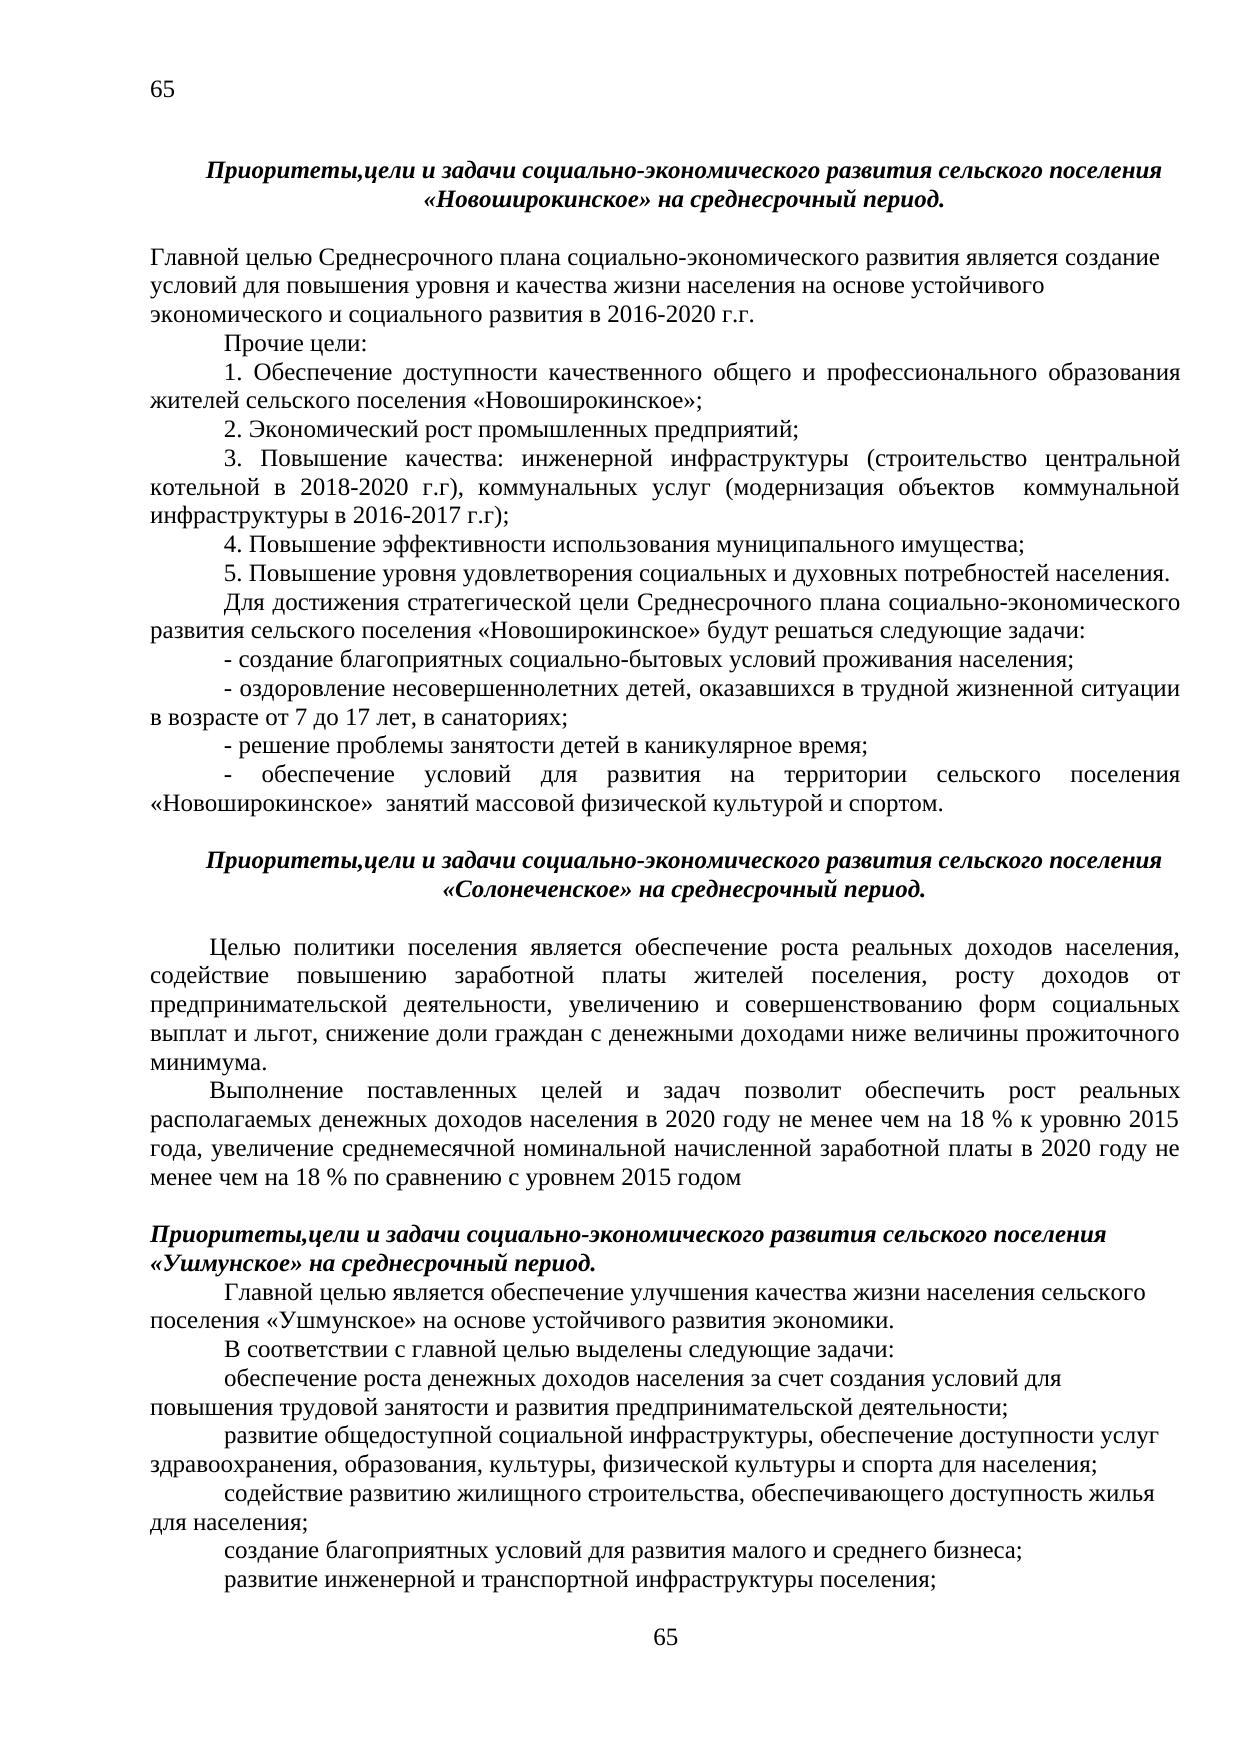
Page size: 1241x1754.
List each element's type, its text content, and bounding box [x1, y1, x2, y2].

text 3. Повышение качества: инженерной инфраструктуры (строительство центральной котельной в 2018-2020 г.г), коммунальных услуг (модернизация объектов коммунальной инфраструктуры в 2016-2017 г.г); [150, 443, 1181, 529]
text 1. Обеспечение доступности качественного общего и профессионального образования жителей сельского поселения «Новоширокинское»; [150, 357, 1181, 414]
text Приоритеты,цели и задачи социально-экономического развития сельского поселения «Новоширокинское» на среднесрочный период. [187, 155, 1181, 213]
text 4. Повышение эффективности использования муниципального имущества; [150, 529, 1181, 558]
text Приоритеты,цели и задачи социально-экономического развития сельского поселения «Ушмунское» на среднесрочный период. [150, 1219, 1181, 1277]
text Выполнение поставленных целей и задач позволит обеспечить рост реальных располагаемых денежных доходов населения в 2020 году не менее чем на 18 % к уровню 2015 года, увеличение среднемесячной номинальной начисленной заработной платы в 2020 году не менее чем на 18 % по сравнению с уровнем 2015 годом [150, 1075, 1181, 1190]
text - решение проблемы занятости детей в каникулярное время; [150, 730, 1181, 759]
text развитие общедоступной социальной инфраструктуры, обеспечение доступности услуг здравоохранения, образования, культуры, физической культуры и спорта для населения; [150, 1420, 1181, 1478]
text - обеспечение условий для развития на территории сельского поселения «Новоширокинское» занятий массовой физической культурой и спортом. [150, 759, 1181, 817]
text - оздоровление несовершеннолетних детей, оказавшихся в трудной жизненной ситуации в возрасте от 7 до 17 лет, в санаториях; [150, 673, 1181, 730]
text В соответствии с главной целью выделены следующие задачи: [150, 1334, 1181, 1363]
text обеспечение роста денежных доходов населения за счет создания условий для повышения трудовой занятости и развития предпринимательской деятельности; [150, 1363, 1181, 1420]
text развитие инженерной и транспортной инфраструктуры поселения; [150, 1564, 1181, 1593]
text Главной целью Среднесрочного плана социально-экономического развития является создание условий для повышения уровня и качества жизни населения на основе устойчивого экономического и социального развития в 2016-2020 г.г. [150, 242, 1181, 328]
text 2. Экономический рост промышленных предприятий; [150, 414, 1181, 443]
text Целью политики поселения является обеспечение роста реальных доходов населения, содействие повышению заработной платы жителей поселения, росту доходов от предпринимательской деятельности, увеличению и совершенствованию форм социальных выплат и льгот, снижение доли граждан с денежными доходами ниже величины прожиточного минимума. [150, 932, 1181, 1075]
text создание благоприятных условий для развития малого и среднего бизнеса; [150, 1535, 1181, 1564]
text Для достижения стратегической цели Среднесрочного плана социально-экономического развития сельского поселения «Новоширокинское» будут решаться следующие задачи: [150, 587, 1181, 644]
text содействие развитию жилищного строительства, обеспечивающего доступность жилья для населения; [150, 1478, 1181, 1535]
text Главной целью является обеспечение улучшения качества жизни населения сельского поселения «Ушмунское» на основе устойчивого развития экономики. [150, 1277, 1181, 1334]
text 5. Повышение уровня удовлетворения социальных и духовных потребностей населения. [150, 558, 1181, 587]
text - создание благоприятных социально-бытовых условий проживания населения; [150, 644, 1181, 673]
text Прочие цели: [150, 328, 1181, 357]
text Приоритеты,цели и задачи социально-экономического развития сельского поселения «Солонеченское» на среднесрочный период. [187, 845, 1181, 903]
